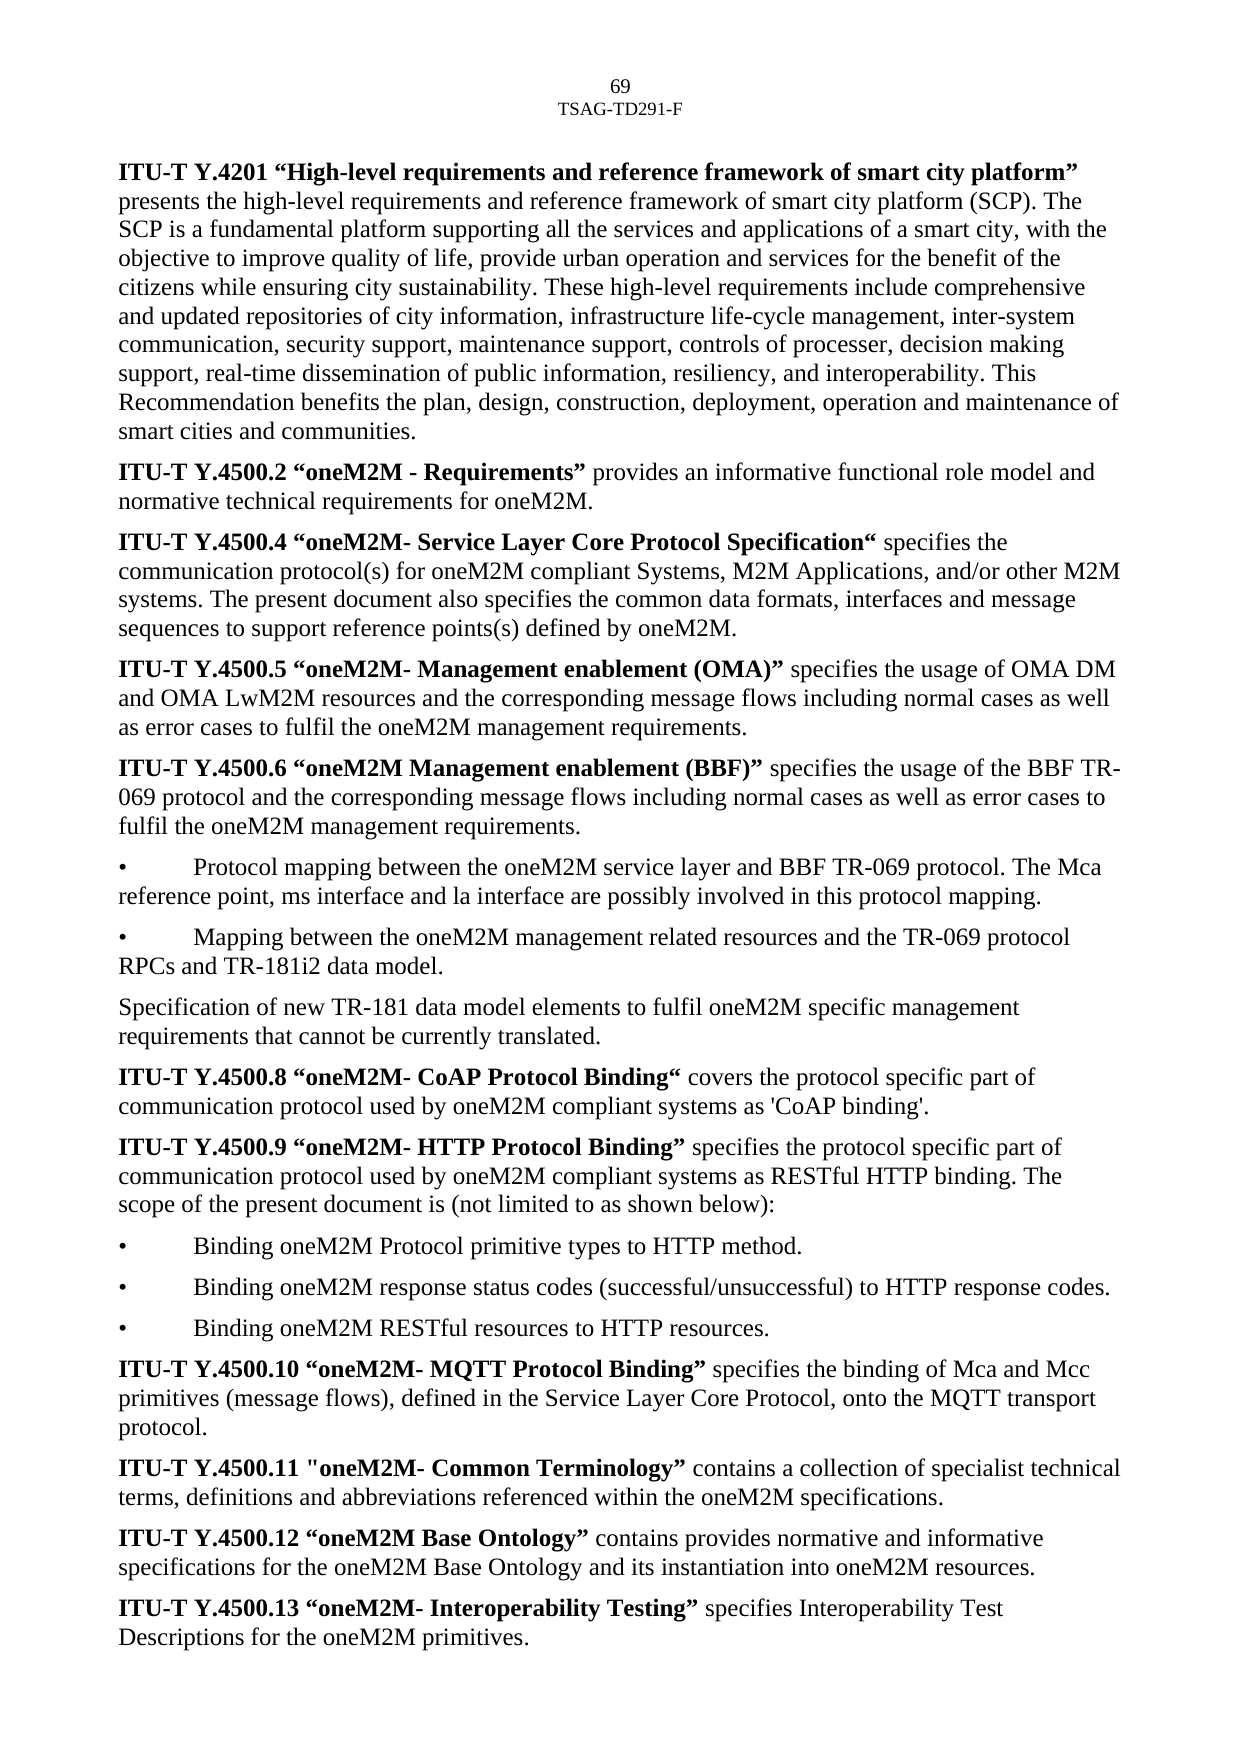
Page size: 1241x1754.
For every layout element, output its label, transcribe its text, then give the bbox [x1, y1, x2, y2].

text ITU-T Y.4201 “High-level requirements and reference framework of smart city platform” presents the high-level requirements and reference framework of smart city platform (SCP). The SCP is a fundamental platform supporting all the services and applications of a smart city, with the objective to improve quality of life, provide urban operation and services for the benefit of the citizens while ensuring city sustainability. These high-level requirements include comprehensive and updated repositories of city information, infrastructure life-cycle management, inter-system communication, security support, maintenance support, controls of processer, decision making support, real-time dissemination of public information, resiliency, and interoperability. This Recommendation benefits the plan, design, construction, deployment, operation and maintenance of smart cities and communities. [118, 157, 1122, 444]
text ITU-T Y.4500.2 “oneM2M - Requirements” provides an informative functional role model and normative technical requirements for oneM2M. [118, 457, 1122, 514]
text ITU-T Y.4500.12 “oneM2M Base Ontology” contains provides normative and informative specifications for the oneM2M Base Ontology and its instantiation into oneM2M resources. [118, 1523, 1122, 1581]
text ITU-T Y.4500.8 “oneM2M- CoAP Protocol Binding“ covers the protocol specific part of communication protocol used by oneM2M compliant systems as 'CoAP binding'. [118, 1062, 1122, 1119]
text • Binding oneM2M RESTful resources to HTTP resources. [118, 1313, 1122, 1342]
text ITU-T Y.4500.4 “oneM2M- Service Layer Core Protocol Specification“ specifies the communication protocol(s) for oneM2M compliant Systems, M2M Applications, and/or other M2M systems. The present document also specifies the common data formats, interfaces and message sequences to support reference points(s) defined by oneM2M. [118, 527, 1122, 642]
text ITU-T Y.4500.9 “oneM2M- HTTP Protocol Binding” specifies the protocol specific part of communication protocol used by oneM2M compliant systems as RESTful HTTP binding. The scope of the present document is (not limited to as shown below): [118, 1132, 1122, 1218]
text ITU-T Y.4500.13 “oneM2M- Interoperability Testing” specifies Interoperability Test Descriptions for the oneM2M primitives. [118, 1593, 1122, 1651]
text Specification of new TR-181 data model elements to fulfil oneM2M specific management requirements that cannot be currently translated. [118, 992, 1122, 1049]
text ITU-T Y.4500.6 “oneM2M Management enablement (BBF)” specifies the usage of the BBF TR-069 protocol and the corresponding message flows including normal cases as well as error cases to fulfil the oneM2M management requirements. [118, 753, 1122, 839]
text ITU-T Y.4500.11 "oneM2M- Common Terminology” contains a collection of specialist technical terms, definitions and abbreviations referenced within the oneM2M specifications. [118, 1453, 1122, 1511]
text • Binding oneM2M response status codes (successful/unsuccessful) to HTTP response codes. [118, 1272, 1122, 1301]
text • Mapping between the oneM2M management related resources and the TR-069 protocol RPCs and TR-181i2 data model. [118, 922, 1122, 979]
text • Binding oneM2M Protocol primitive types to HTTP method. [118, 1231, 1122, 1259]
text ITU-T Y.4500.10 “oneM2M- MQTT Protocol Binding” specifies the binding of Mca and Mcc primitives (message flows), defined in the Service Layer Core Protocol, onto the MQTT transport protocol. [118, 1354, 1122, 1441]
text ITU-T Y.4500.5 “oneM2M- Management enablement (OMA)” specifies the usage of OMA DM and OMA LwM2M resources and the corresponding message flows including normal cases as well as error cases to fulfil the oneM2M management requirements. [118, 654, 1122, 741]
text • Protocol mapping between the oneM2M service layer and BBF TR-069 protocol. The Mca reference point, ms interface and la interface are possibly involved in this protocol mapping. [118, 852, 1122, 909]
